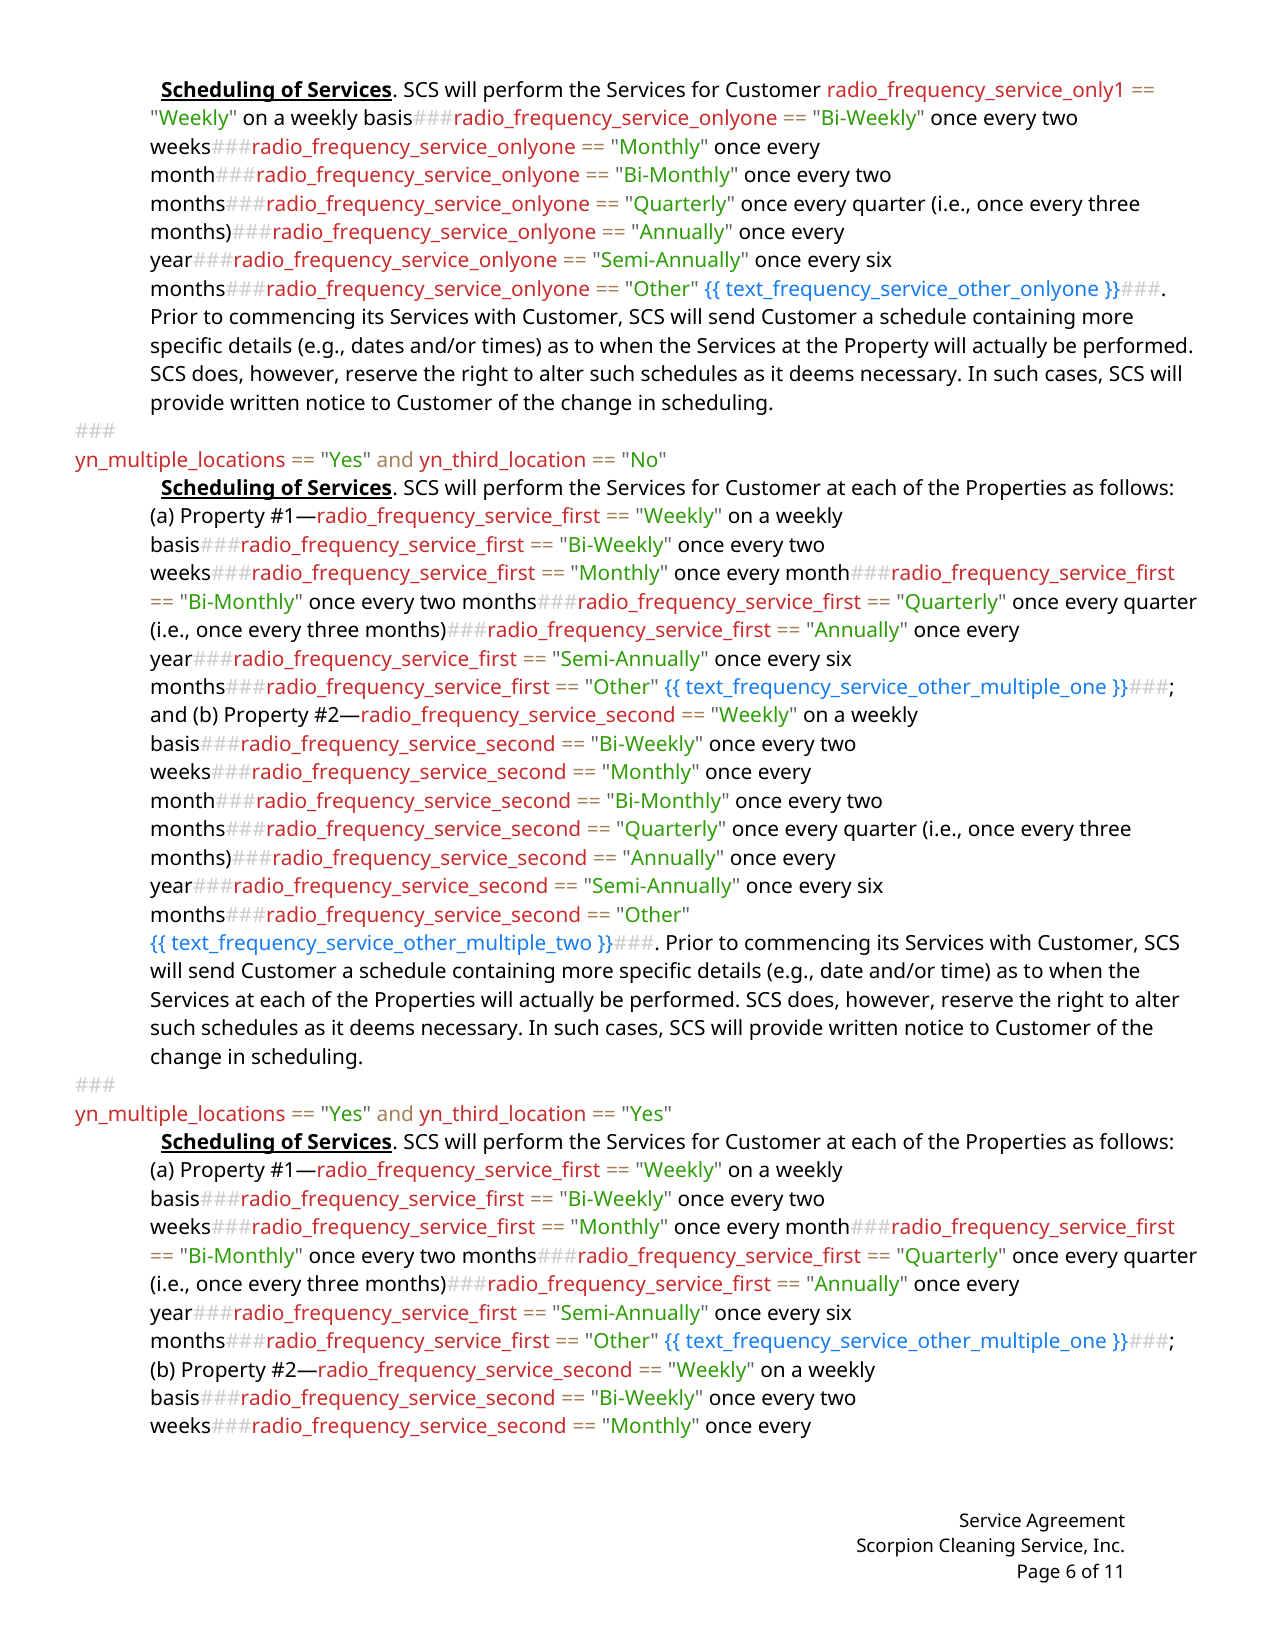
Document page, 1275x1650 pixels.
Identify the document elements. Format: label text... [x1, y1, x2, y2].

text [150, 1127, 1200, 1440]
text Scheduling of Services. SCS will perform the Services for Customer on a weekly basisonce every two weeksonce every monthonce every two monthsonce every quarter (i.e., once every three months)once every yearonce every six months. Prior to commencing its Services with Customer, SCS will send Customer a schedule containing more specific details (e.g., dates and/or times) as to when the Services at the Property will actually be performed. SCS does, however, reserve the right to alter such schedules as it deems necessary. In such cases, SCS will provide written notice to Customer of the change in scheduling. [150, 75, 1200, 416]
text Scheduling of Services. SCS will perform the Services for Customer at each of the Properties as follows: (a) Property #1—on a weekly basisonce every two weeksonce every monthonce every two monthsonce every quarter (i.e., once every three months)once every yearonce every six months; and (b) Property #2—on a weekly basisonce every two weeksonce every monthonce every two monthsonce every quarter (i.e., once every three months)once every yearonce every six months. Prior to commencing its Services with Customer, SCS will send Customer a schedule containing more specific details (e.g., date and/or time) as to when the Services at each of the Properties will actually be performed. SCS does, however, reserve the right to alter such schedules as it deems necessary. In such cases, SCS will provide written notice to Customer of the change in scheduling. [150, 473, 1200, 1070]
